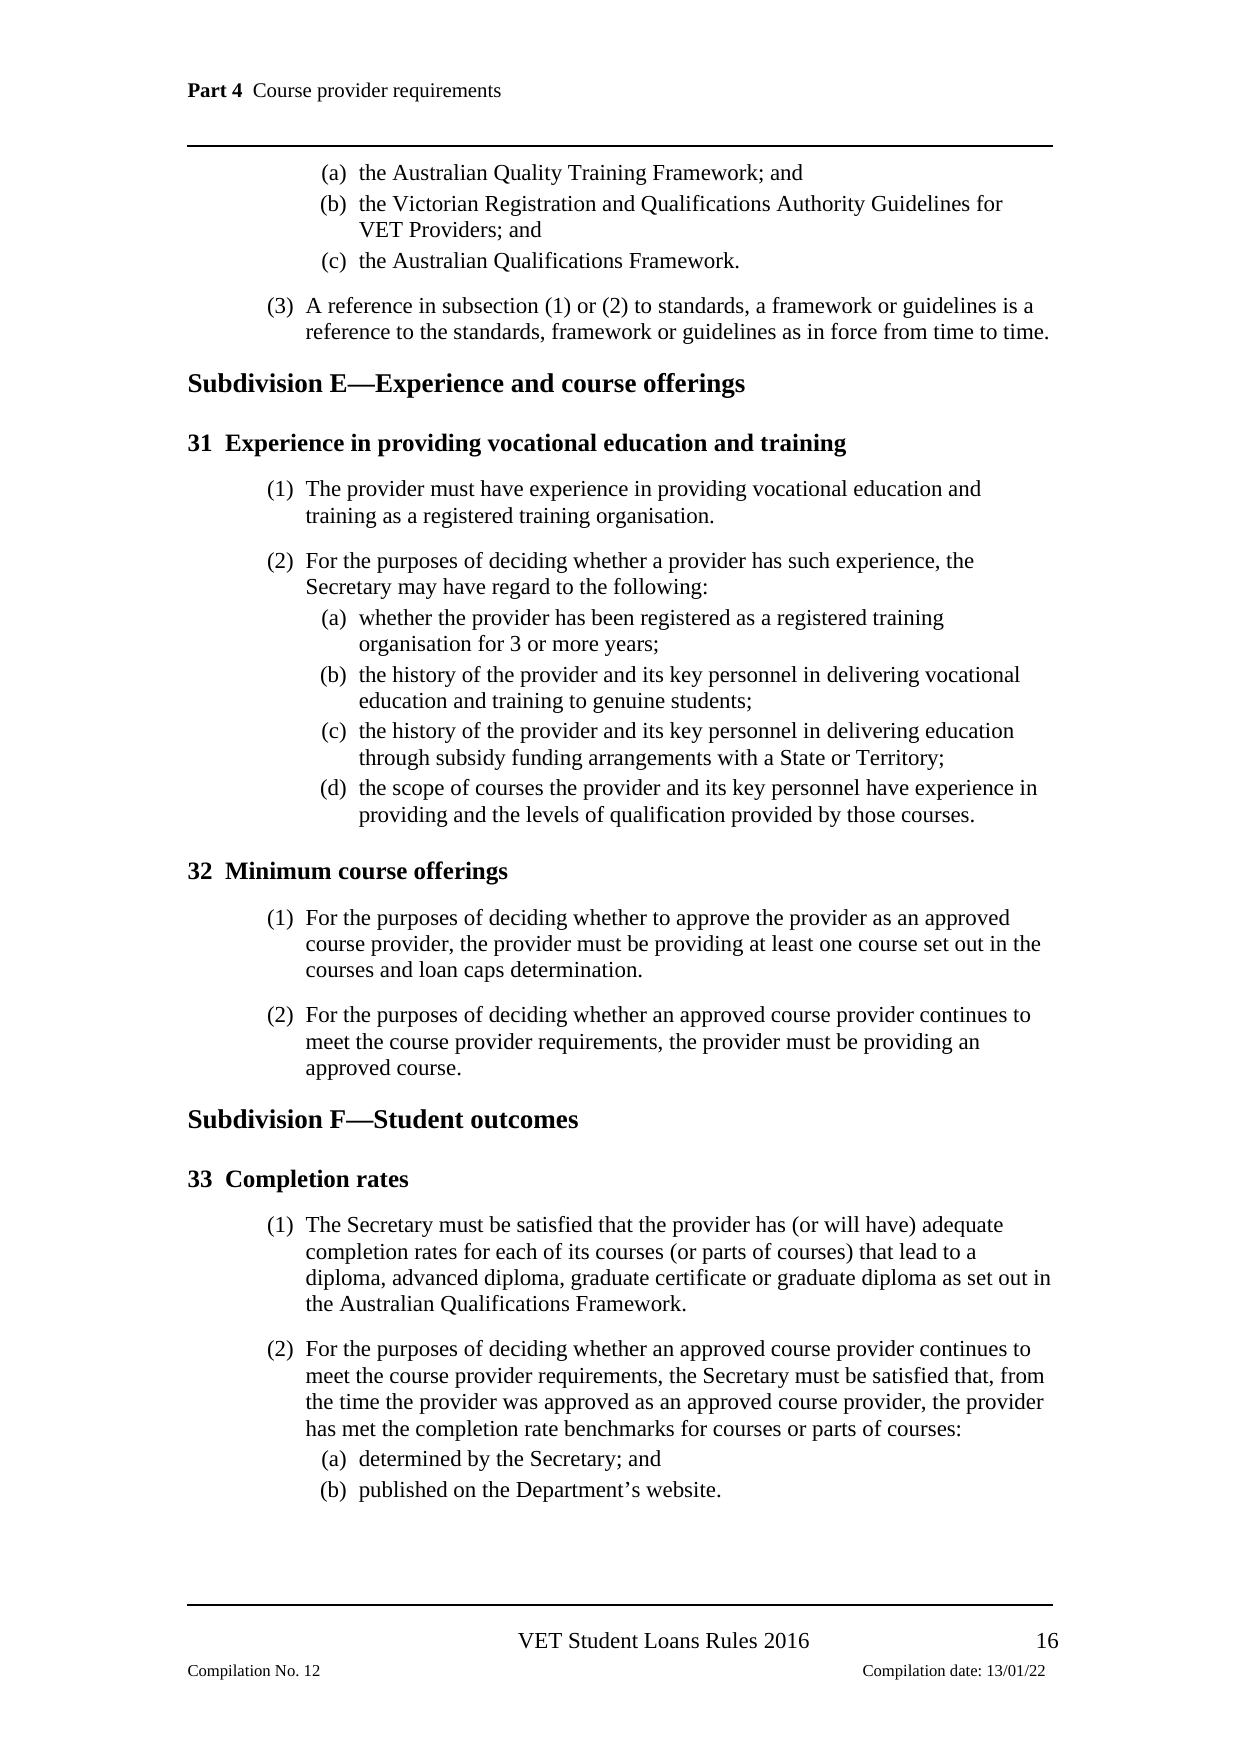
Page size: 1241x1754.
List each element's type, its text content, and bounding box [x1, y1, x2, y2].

text (2) For the purposes of deciding whether an approved course provider continues to meet the course provider requirements, the provider must be providing an approved course. [187, 1002, 1053, 1081]
text (d) the scope of courses the provider and its key personnel have experience in providing and the levels of qualification provided by those courses. [187, 774, 1053, 827]
text Subdivision F—Student outcomes [187, 1103, 1053, 1135]
text (a) determined by the Secretary; and [187, 1445, 1053, 1471]
text (1) The Secretary must be satisfied that the provider has (or will have) adequate completion rates for each of its courses (or parts of courses) that lead to a diploma, advanced diploma, graduate certificate or graduate diploma as set out in the Australian Qualifications Framework. [187, 1211, 1053, 1317]
text (3) A reference in subsection (1) or (2) to standards, a framework or guidelines is a reference to the standards, framework or guidelines as in force from time to time. [187, 292, 1053, 345]
text (c) the history of the provider and its key personnel in delivering education through subsidy funding arrangements with a State or Territory; [187, 717, 1053, 770]
text (1) For the purposes of deciding whether to approve the provider as an approved course provider, the provider must be providing at least one course set out in the courses and loan caps determination. [187, 904, 1053, 983]
text 31 Experience in providing vocational education and training [187, 428, 1053, 457]
text (1) The provider must have experience in providing vocational education and training as a registered training organisation. [187, 475, 1053, 528]
text 33 Completion rates [187, 1164, 1053, 1193]
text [187, 247, 1053, 273]
text (b) the history of the provider and its key personnel in delivering vocational education and training to genuine students; [187, 661, 1053, 713]
text (2) For the purposes of deciding whether an approved course provider continues to meet the course provider requirements, the Secretary must be satisfied that, from the time the provider was approved as an approved course provider, the provider has met the completion rate benchmarks for courses or parts of courses: [187, 1336, 1053, 1441]
text (a) whether the provider has been registered as a registered training organisation for 3 or more years; [187, 604, 1053, 656]
text (2) For the purposes of deciding whether a provider has such experience, the Secretary may have regard to the following: [187, 547, 1053, 599]
text (b) the Victorian Registration and Qualifications Authority Guidelines for VET Providers; and [187, 190, 1053, 243]
text (a) the Australian Quality Training Framework; and [187, 159, 1053, 186]
text (b) published on the Department’s website. [187, 1476, 1053, 1502]
text 32 Minimum course offerings [187, 856, 1053, 885]
text Subdivision E—Experience and course offerings [187, 368, 1053, 399]
